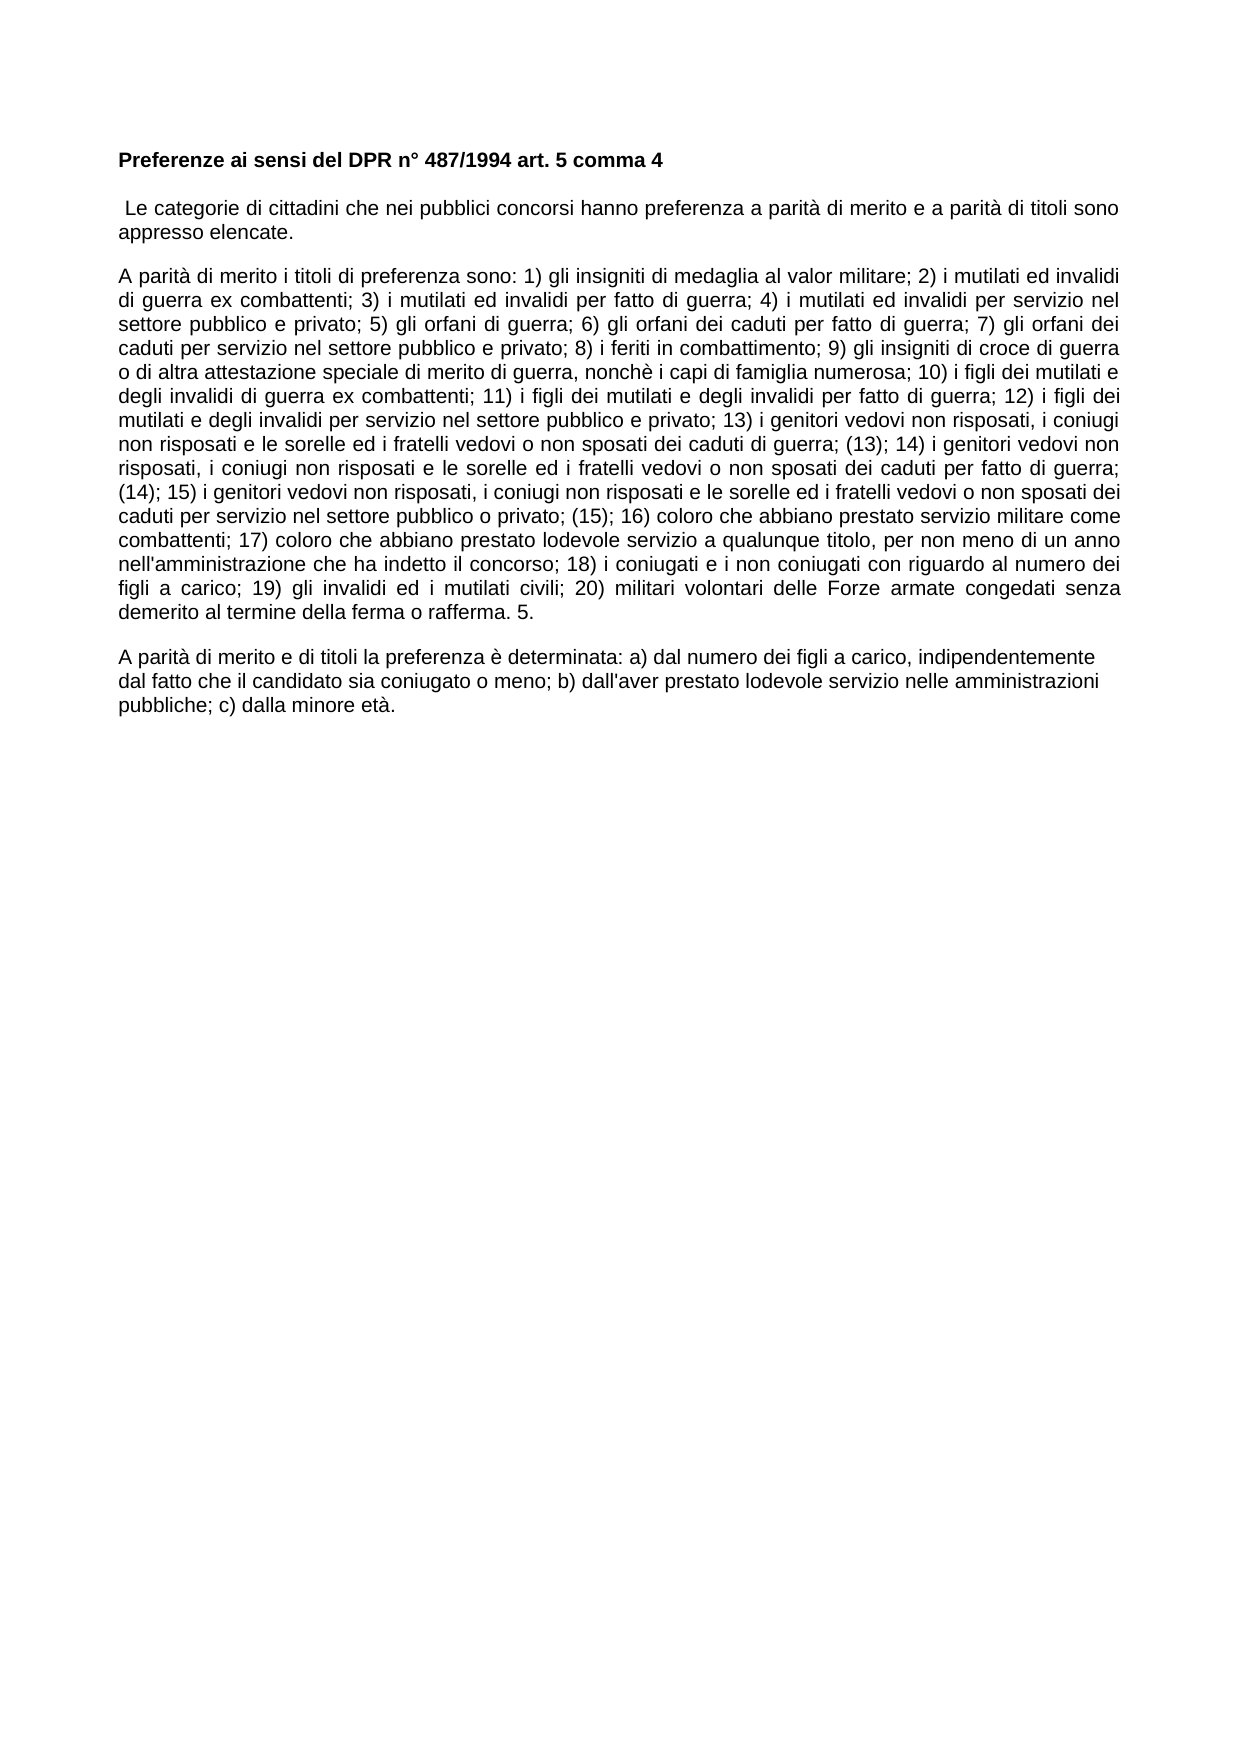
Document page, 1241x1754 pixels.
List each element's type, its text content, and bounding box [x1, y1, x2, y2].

text Preferenze ai sensi del DPR n° 487/1994 art. 5 comma 4 [118, 148, 1122, 172]
text Le categorie di cittadini che nei pubblici concorsi hanno preferenza a parità di merito e a parità di titoli sono appresso elencate. [118, 196, 1122, 243]
text A parità di merito i titoli di preferenza sono: 1) gli insigniti di medaglia al valor militare; 2) i mutilati ed invalidi di guerra ex combattenti; 3) i mutilati ed invalidi per fatto di guerra; 4) i mutilati ed invalidi per servizio nel settore pubblico e privato; 5) gli orfani di guerra; 6) gli orfani dei caduti per fatto di guerra; 7) gli orfani dei caduti per servizio nel settore pubblico e privato; 8) i feriti in combattimento; 9) gli insigniti di croce di guerra o di altra attestazione speciale di merito di guerra, nonchè i capi di famiglia numerosa; 10) i figli dei mutilati e degli invalidi di guerra ex combattenti; 11) i figli dei mutilati e degli invalidi per fatto di guerra; 12) i figli dei mutilati e degli invalidi per servizio nel settore pubblico e privato; 13) i genitori vedovi non risposati, i coniugi non risposati e le sorelle ed i fratelli vedovi o non sposati dei caduti di guerra; (13); 14) i genitori vedovi non risposati, i coniugi non risposati e le sorelle ed i fratelli vedovi o non sposati dei caduti per fatto di guerra; (14); 15) i genitori vedovi non risposati, i coniugi non risposati e le sorelle ed i fratelli vedovi o non sposati dei caduti per servizio nel settore pubblico o privato; (15); 16) coloro che abbiano prestato servizio militare come combattenti; 17) coloro che abbiano prestato lodevole servizio a qualunque titolo, per non meno di un anno nell'amministrazione che ha indetto il concorso; 18) i coniugati e i non coniugati con riguardo al numero dei figli a carico; 19) gli invalidi ed i mutilati civili; 20) militari volontari delle Forze armate congedati senza demerito al termine della ferma o rafferma. 5. [118, 264, 1122, 624]
text A parità di merito e di titoli la preferenza è determinata: a) dal numero dei figli a carico, indipendentemente dal fatto che il candidato sia coniugato o meno; b) dall'aver prestato lodevole servizio nelle amministrazioni pubbliche; c) dalla minore età. [118, 644, 1122, 716]
